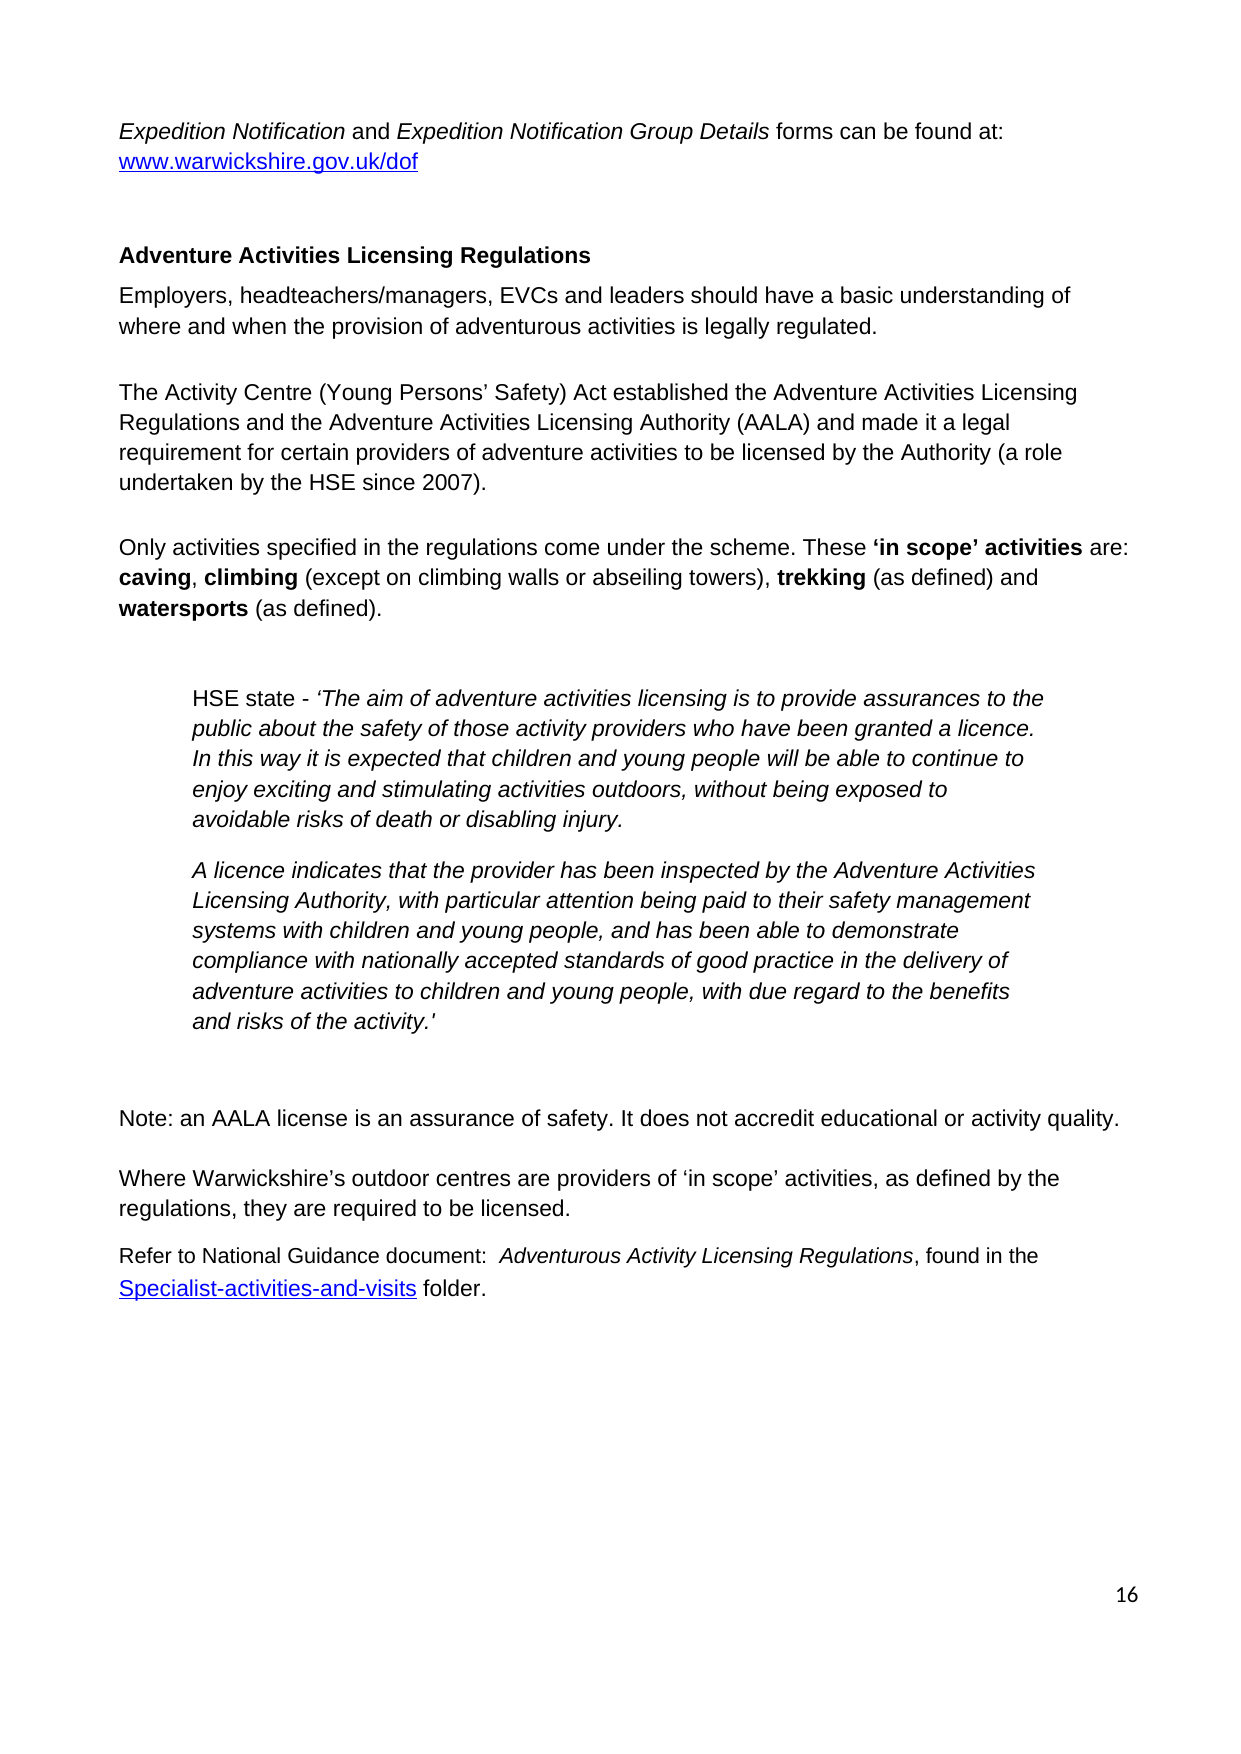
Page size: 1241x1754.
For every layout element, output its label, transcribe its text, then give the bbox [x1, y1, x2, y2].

text Only activities specified in the regulations come under the scheme. These ‘in scope’ activities are: [119, 534, 1140, 560]
text Adventure Activities Licensing Regulations [119, 242, 1100, 268]
text Specialist-activities-and-visits folder. [119, 1275, 1138, 1301]
text watersports (as defined). [119, 594, 1140, 621]
text Where Warwickshire’s outdoor centres are providers of ‘in scope’ activities, as defined by the regulations, they are required to be licensed. [119, 1164, 1122, 1221]
text Expedition Notification and Expedition Notification Group Details forms can be found at: www.warwickshire.gov.uk/dof [119, 118, 1100, 174]
text A licence indicates that the provider has been inspected by the Adventure Activities Licensing Authority, with particular attention being paid to their safety management systems with children and young people, and has been able to demonstrate compliance with nationally accepted standards of good practice in the delivery of adventure activities to children and young people, with due regard to the benefits and risks of the activity.' [192, 857, 1048, 1034]
text caving, climbing (except on climbing walls or abseiling towers), trekking (as defined) and [119, 564, 1140, 591]
text The Activity Centre (Young Persons’ Safety) Act established the Adventure Activities Licensing Regulations and the Adventure Activities Licensing Authority (AALA) and made it a legal requirement for certain providers of adventure activities to be licensed by the Authority (a role undertaken by the HSE since 2007). [119, 379, 1083, 495]
text HSE state - ‘The aim of adventure activities licensing is to provide assurances to the public about the safety of those activity providers who have been granted a licence. In this way it is expected that children and young people will be able to continue to enjoy exciting and stimulating activities outdoors, without being exposed to avoidable risks of death or disabling injury. [192, 685, 1048, 832]
text Note: an AALA license is an assurance of safety. It does not accredit educational or activity quality. [119, 1104, 1140, 1131]
text Employers, headteachers/managers, EVCs and leaders should have a basic understanding of where and when the provision of adventurous activities is legally regulated. [119, 282, 1076, 339]
text Refer to National Guidance document: Adventurous Activity Licensing Regulations, found in the [119, 1225, 1140, 1268]
